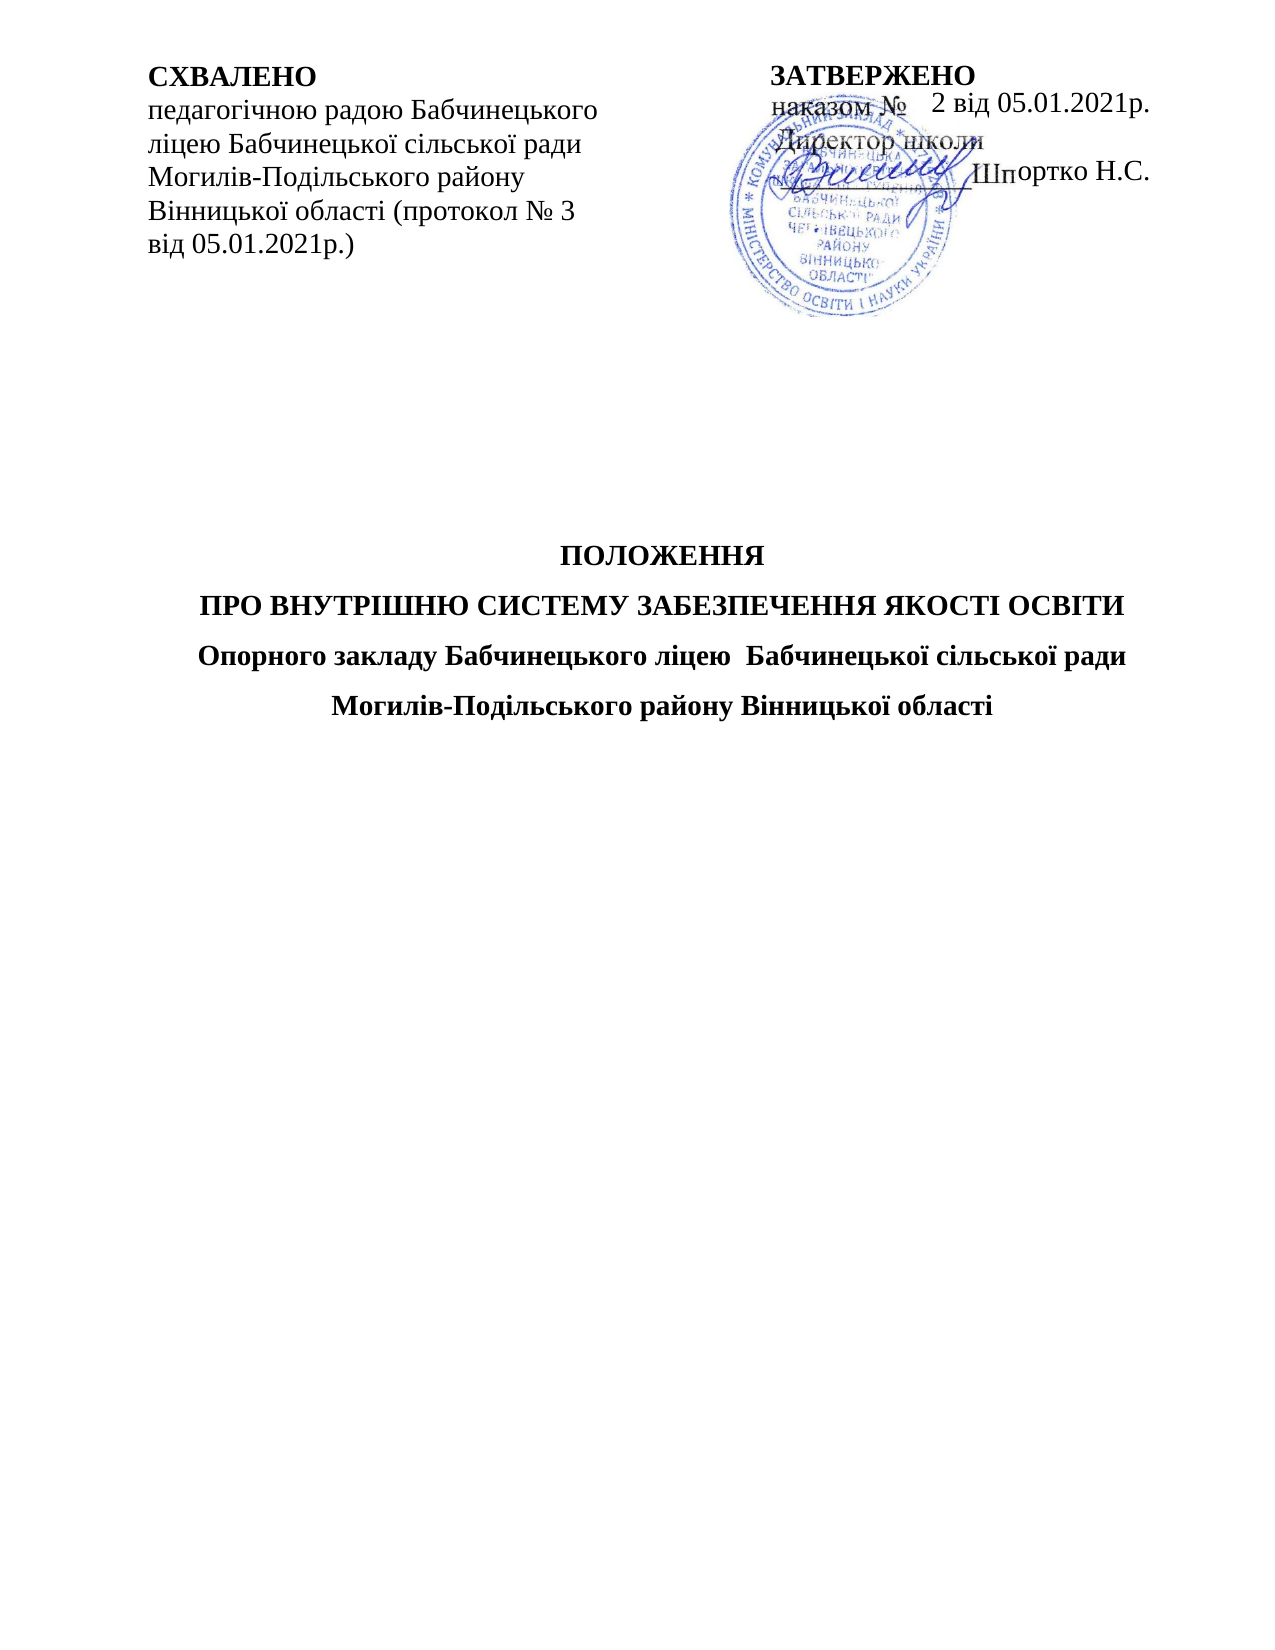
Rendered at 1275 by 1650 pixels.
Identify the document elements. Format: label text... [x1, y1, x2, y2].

text ПРО ВНУТРІШНЮ СИСТЕМУ ЗАБЕЗПЕЧЕННЯ ЯКОСТІ ОСВІТИ [148, 588, 1177, 621]
text педагогічною радою Бабчинецького ліцею Бабчинецької сільської ради Могилів-Подільського району Вінницької області (протокол № 3 від 05.01.2021р.) [148, 93, 1177, 261]
text СХВАЛЕНО [148, 59, 1177, 93]
text Опорного закладу Бабчинецького ліцею Бабчинецької сільської ради Могилів-Подільського району Вінницької області [148, 638, 1177, 722]
picture [728, 261, 1017, 317]
text ПОЛОЖЕННЯ [148, 538, 1177, 571]
